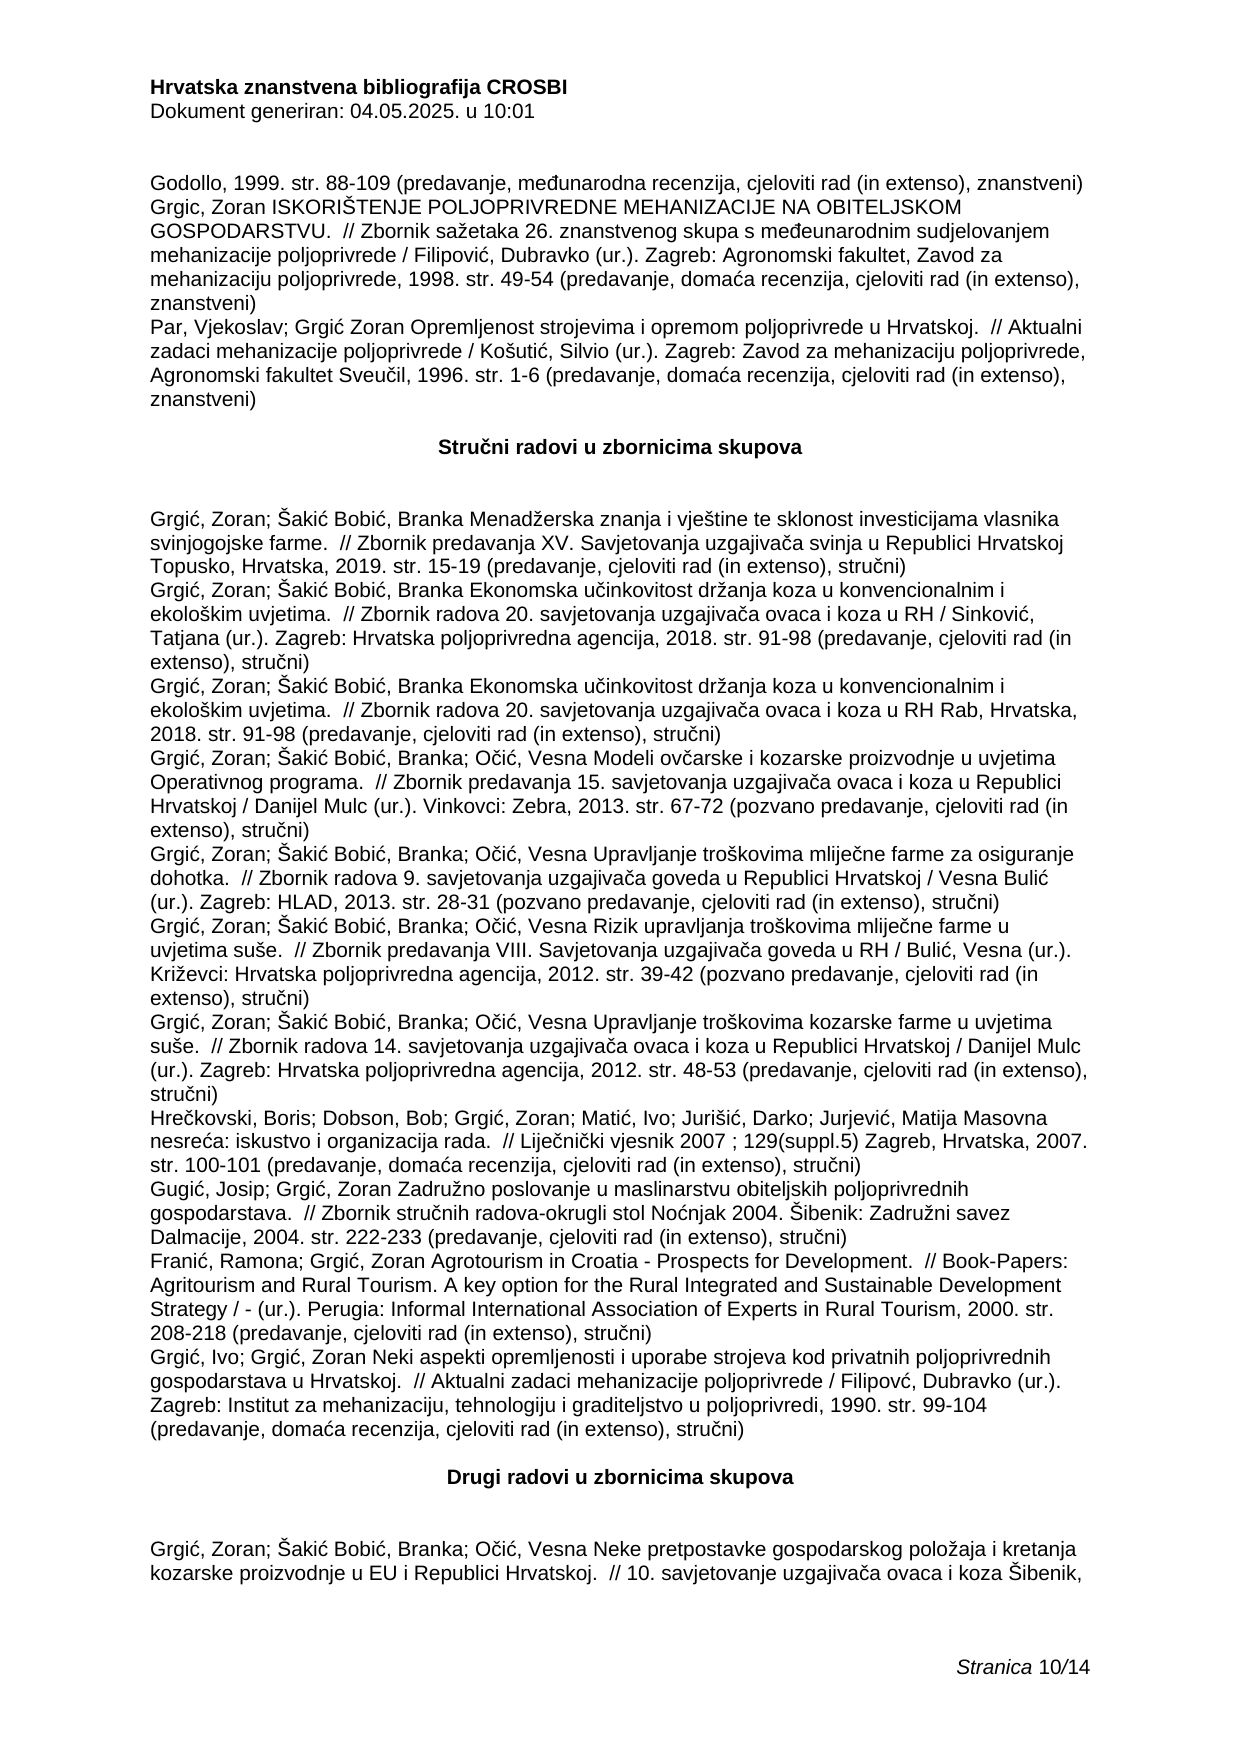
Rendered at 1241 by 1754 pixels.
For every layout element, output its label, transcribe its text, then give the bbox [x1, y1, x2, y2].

text Gugić, Josip; Grgić, Zoran [150, 1177, 1090, 1249]
text Hrečkovski, Boris; Dobson, Bob; Grgić, Zoran; Matić, Ivo; Jurišić, Darko; Jurjević, Matija [150, 1105, 1090, 1177]
text Grgić, Zoran; Šakić Bobić, Branka; Očić, Vesna [150, 1009, 1090, 1105]
text Par, Vjekoslav; Grgić Zoran [150, 315, 1090, 411]
subtitle Drugi radovi u zbornicima skupova [150, 1465, 1090, 1489]
text Grgić, Zoran; Šakić Bobić, Branka; Očić, Vesna [150, 842, 1090, 914]
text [150, 171, 1090, 195]
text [150, 1537, 1090, 1584]
text Grgić, Zoran; Šakić Bobić, Branka [150, 674, 1090, 746]
text Grgić, Zoran; Šakić Bobić, Branka [150, 506, 1090, 578]
subtitle Stručni radovi u zbornicima skupova [150, 434, 1090, 458]
text Grgić, Zoran; Šakić Bobić, Branka [150, 578, 1090, 674]
text Grgic, Zoran [150, 195, 1090, 315]
text Grgić, Zoran; Šakić Bobić, Branka; Očić, Vesna [150, 914, 1090, 1009]
text Franić, Ramona; Grgić, Zoran [150, 1249, 1090, 1345]
text Grgić, Ivo; Grgić, Zoran [150, 1345, 1090, 1441]
text Grgić, Zoran; Šakić Bobić, Branka; Očić, Vesna [150, 746, 1090, 842]
